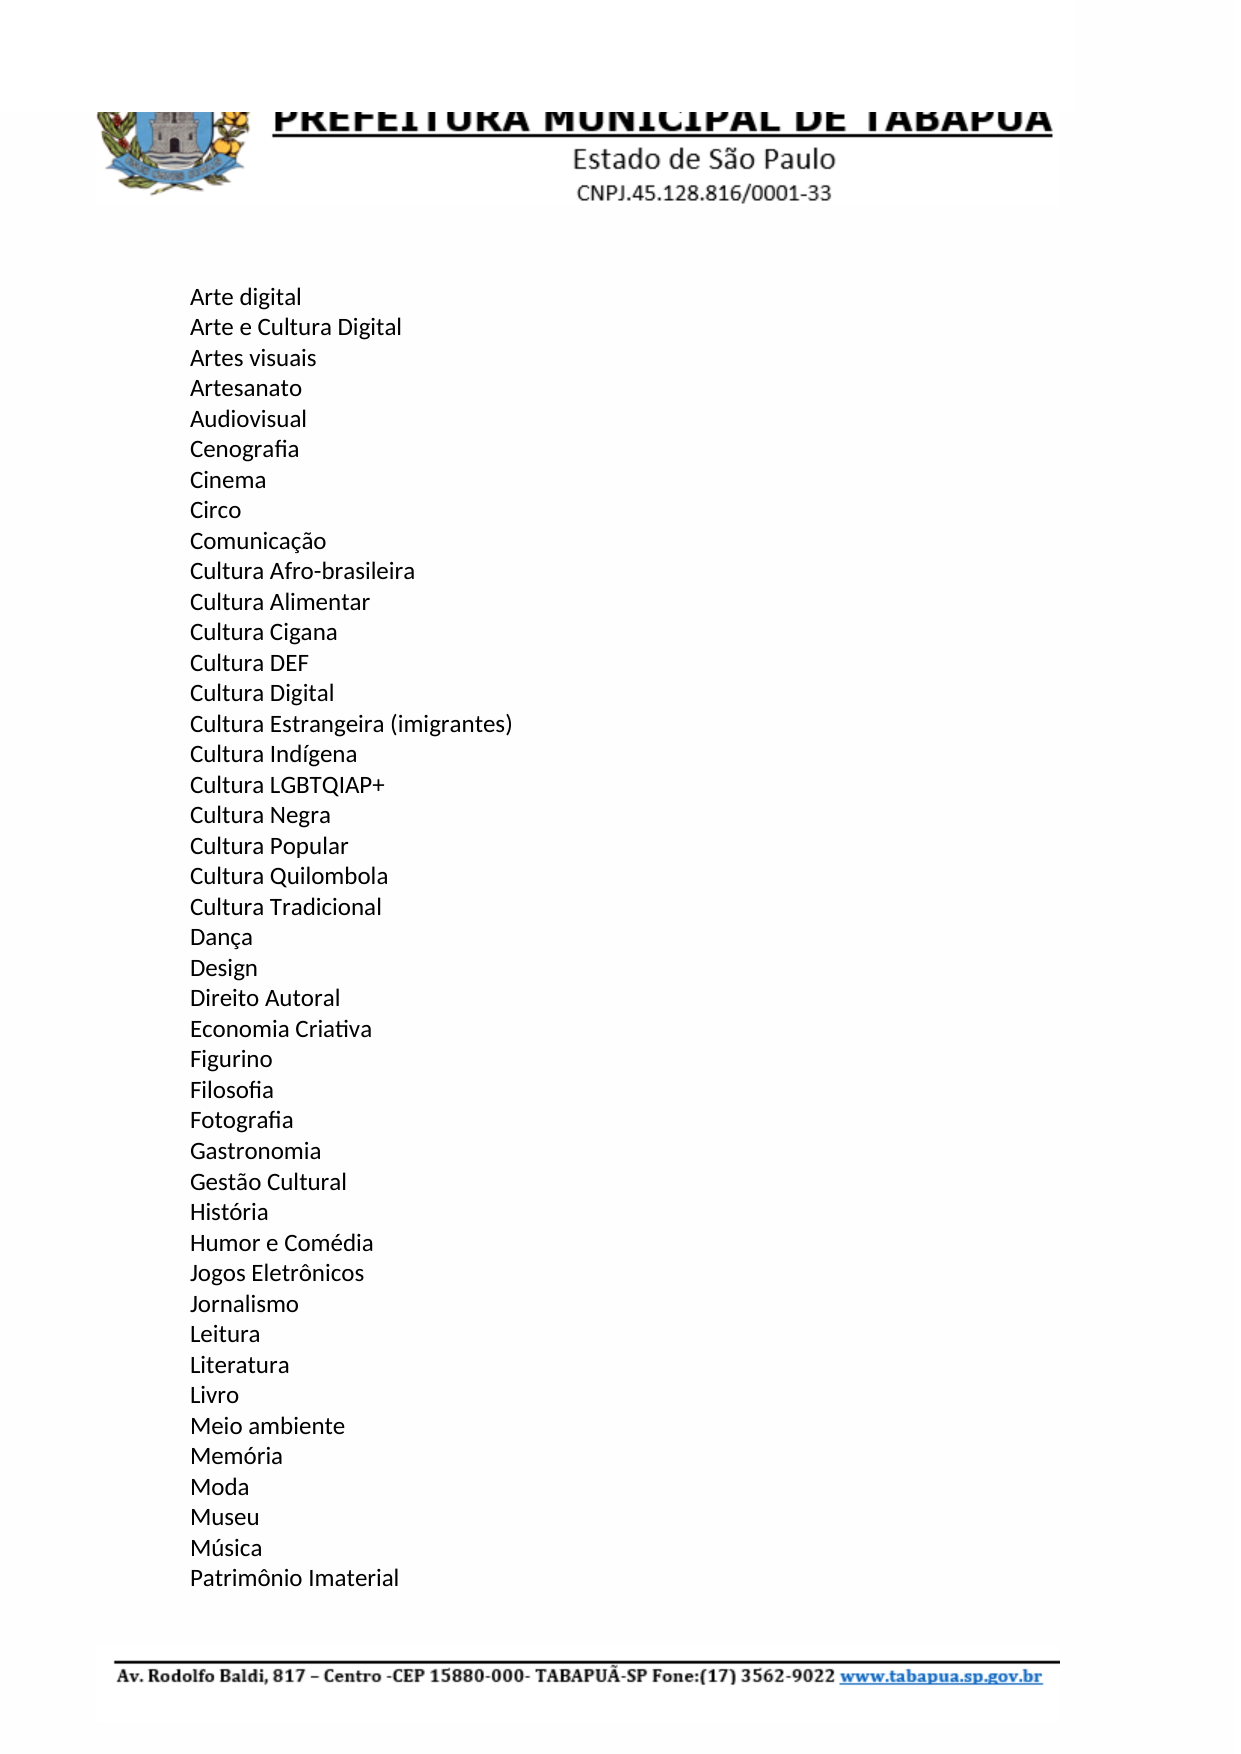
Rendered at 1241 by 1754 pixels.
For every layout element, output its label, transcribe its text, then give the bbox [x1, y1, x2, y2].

text Literatura [190, 1349, 1080, 1379]
text Cultura Indígena [190, 738, 1080, 769]
text Direito Autoral [190, 983, 1080, 1013]
text Humor e Comédia [190, 1227, 1080, 1257]
text Música [190, 1532, 1080, 1562]
text Cultura Afro-brasileira [190, 555, 1080, 586]
text Comunicação [190, 525, 1080, 555]
text Cultura Digital [190, 677, 1080, 708]
picture [0, 0, 1234, 1754]
text Cinema [190, 464, 1080, 494]
text Circo [190, 494, 1080, 525]
text Dança [190, 922, 1080, 952]
text Fotografia [190, 1105, 1080, 1135]
text Gestão Cultural [190, 1166, 1080, 1196]
text Filosofia [190, 1074, 1080, 1105]
text Meio ambiente [190, 1410, 1080, 1440]
text Cultura Tradicional [190, 891, 1080, 922]
text Memória [190, 1440, 1080, 1471]
text Cultura Negra [190, 799, 1080, 830]
text Livro [190, 1379, 1080, 1410]
text Arte digital [190, 281, 1080, 311]
text Cenografia [190, 433, 1080, 464]
text Leitura [190, 1318, 1080, 1349]
text Jornalismo [190, 1288, 1080, 1318]
text História [190, 1196, 1080, 1227]
text Jogos Eletrônicos [190, 1257, 1080, 1288]
text Cultura Alimentar [190, 586, 1080, 616]
text Cultura DEF [190, 647, 1080, 677]
text Cultura Quilombola [190, 861, 1080, 891]
text Cultura Popular [190, 830, 1080, 861]
text Cultura LGBTQIAP+ [190, 769, 1080, 799]
text Arte e Cultura Digital [190, 311, 1080, 342]
text Artes visuais [190, 342, 1080, 372]
text Cultura Cigana [190, 616, 1080, 647]
text Cultura Estrangeira (imigrantes) [190, 708, 1080, 738]
text Gastronomia [190, 1135, 1080, 1166]
text Audiovisual [190, 403, 1080, 433]
text Economia Criativa [190, 1013, 1080, 1044]
text Museu [190, 1501, 1080, 1532]
text Moda [190, 1471, 1080, 1501]
text Artesanato [190, 372, 1080, 403]
text Figurino [190, 1044, 1080, 1074]
text Patrimônio Imaterial [190, 1562, 1080, 1593]
text Design [190, 952, 1080, 983]
